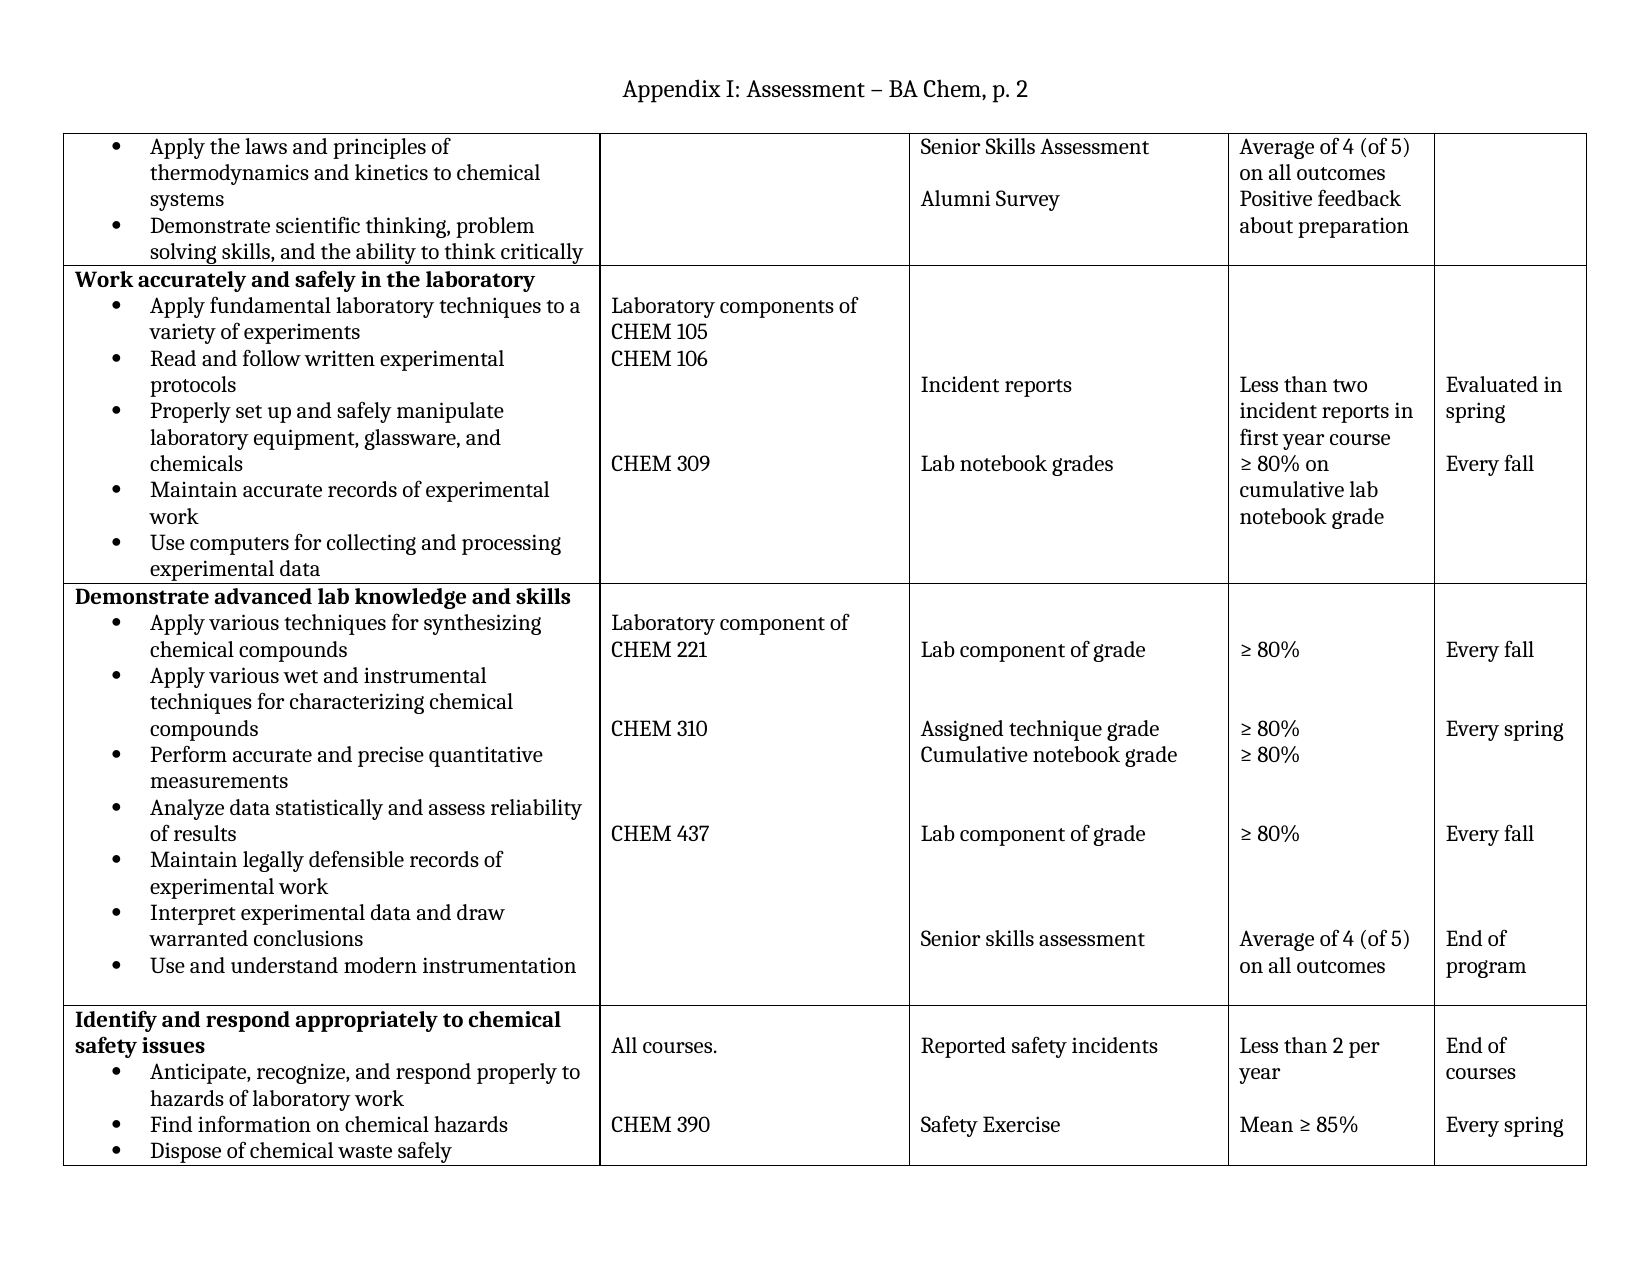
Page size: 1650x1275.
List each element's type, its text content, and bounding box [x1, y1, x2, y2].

table_cell Laboratory components of CHEM 105 CHEM 106 CHEM 309 [601, 266, 909, 583]
table_cell All courses. CHEM 390 [601, 1006, 909, 1164]
table_cell Demonstrate advanced lab knowledge and skills Apply various techniques for synthesizing chemical compounds Apply various wet and instrumental techniques for characterizing chemical compounds Perform accurate and precise quantitative measurements Analyze data statistically and assess reliability of results Maintain legally defensible records of experimental work Interpret experimental data and draw warranted conclusions Use and understand modern instrumentation [64, 584, 599, 1005]
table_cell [64, 134, 599, 265]
table_cell Identify and respond appropriately to chemical safety issues Anticipate, recognize, and respond properly to hazards of laboratory work Find information on chemical hazards Dispose of chemical waste safely [64, 1006, 599, 1164]
table_cell Every fall Every spring Every fall End of program [1435, 584, 1586, 1005]
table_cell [601, 134, 909, 265]
table_cell Incident reports Lab notebook grades [910, 266, 1228, 583]
table_cell Lab component of grade Assigned technique grade Cumulative notebook grade Lab component of grade Senior skills assessment [910, 584, 1228, 1005]
table_cell Laboratory component of CHEM 221 CHEM 310 CHEM 437 [601, 584, 909, 1005]
table_cell Work accurately and safely in the laboratory Apply fundamental laboratory techniques to a variety of experiments Read and follow written experimental protocols Properly set up and safely manipulate laboratory equipment, glassware, and chemicals Maintain accurate records of experimental work Use computers for collecting and processing experimental data [64, 266, 599, 583]
table_cell ≥ 80% ≥ 80% ≥ 80% ≥ 80% Average of 4 (of 5) on all outcomes [1229, 584, 1434, 1005]
table_cell End of courses Every spring [1435, 1006, 1586, 1164]
table_cell Evaluated in spring Every fall [1435, 266, 1586, 583]
table_cell Reported safety incidents Safety Exercise [910, 1006, 1228, 1164]
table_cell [1435, 134, 1586, 265]
table_cell Less than 2 per year Mean ≥ 85% [1229, 1006, 1434, 1164]
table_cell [1229, 134, 1434, 265]
table_cell Less than two incident reports in first year course ≥ 80% on cumulative lab notebook grade [1229, 266, 1434, 583]
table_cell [910, 134, 1228, 265]
